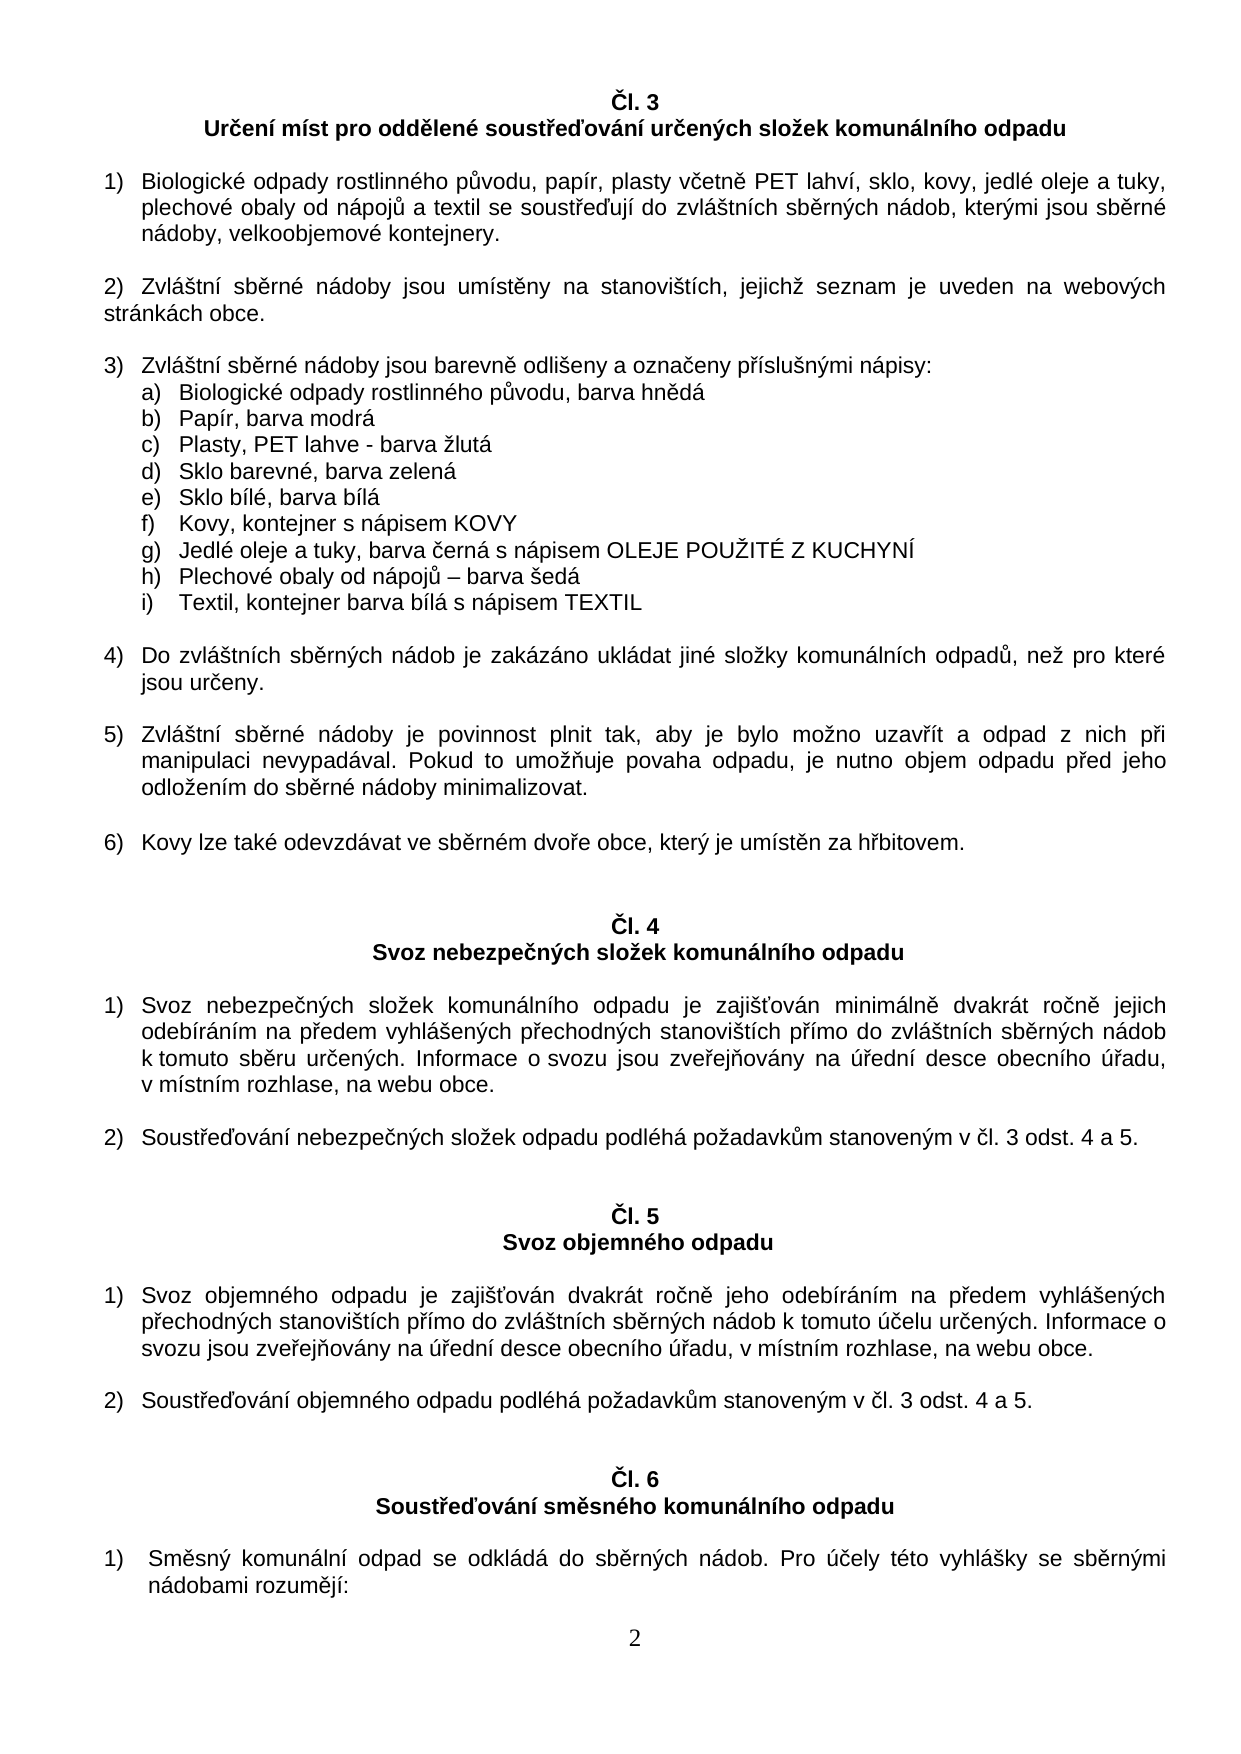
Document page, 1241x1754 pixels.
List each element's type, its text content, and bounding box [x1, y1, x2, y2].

text Svoz objemného odpadu [103, 1229, 1167, 1255]
list Sklo barevné, barva zelená [141, 458, 1167, 484]
list Jedlé oleje a tuky, barva černá s nápisem OLEJE POUŽITÉ Z KUCHYNÍ [141, 537, 1167, 563]
list Sklo bílé, barva bílá [141, 484, 1167, 510]
list Plechové obaly od nápojů – barva šedá [141, 563, 1167, 589]
list Soustřeďování nebezpečných složek odpadu podléhá požadavkům stanoveným v čl. 3 odst. 4 a 5. [103, 1124, 1167, 1150]
text Soustřeďování směsného komunálního odpadu [103, 1493, 1167, 1519]
list Do zvláštních sběrných nádob je zakázáno ukládat jiné složky komunálních odpadů, než pro které jsou určeny. [103, 642, 1167, 695]
list Papír, barva modrá [141, 405, 1167, 431]
text Čl. 3 [103, 89, 1167, 115]
list Biologické odpady rostlinného původu, papír, plasty včetně PET lahví, sklo, kovy, jedlé oleje a tuky, plechové obaly od nápojů a textil se soustřeďují do zvláštních sběrných nádob, kterými jsou sběrné nádoby, velkoobjemové kontejnery. [103, 168, 1167, 247]
list Zvláštní sběrné nádoby je povinnost plnit tak, aby je bylo možno uzavřít a odpad z nich při manipulaci nevypadával. Pokud to umožňuje povaha odpadu, je nutno objem odpadu před jeho odložením do sběrné nádoby minimalizovat. [103, 721, 1167, 800]
list Svoz nebezpečných složek komunálního odpadu je zajišťován minimálně dvakrát ročně jejich odebíráním na předem vyhlášených přechodných stanovištích přímo do zvláštních sběrných nádob k tomuto sběru určených. Informace o svozu jsou zveřejňovány na úřední desce obecního úřadu, v místním rozhlase, na webu obce. [103, 992, 1167, 1097]
list Svoz objemného odpadu je zajišťován dvakrát ročně jeho odebíráním na předem vyhlášených přechodných stanovištích přímo do zvláštních sběrných nádob k tomuto účelu určených. Informace o svozu jsou zveřejňovány na úřední desce obecního úřadu, v místním rozhlase, na webu obce. [103, 1282, 1167, 1361]
list Zvláštní sběrné nádoby jsou umístěny na stanovištích, jejichž seznam je uveden na webových stránkách obce. [103, 273, 1167, 326]
list Směsný komunální odpad se odkládá do sběrných nádob. Pro účely této vyhlášky se sběrnými nádobami rozumějí: [103, 1545, 1167, 1598]
list Zvláštní sběrné nádoby jsou barevně odlišeny a označeny příslušnými nápisy: [103, 352, 1167, 378]
text Čl. 6 [103, 1466, 1167, 1493]
list Kovy, kontejner s nápisem KOVY [141, 510, 1167, 537]
text Čl. 5 [103, 1203, 1167, 1229]
text Určení míst pro oddělené soustřeďování určených složek komunálního odpadu [103, 115, 1167, 141]
subtitle Svoz nebezpečných složek komunálního odpadu [103, 939, 1167, 966]
list Soustřeďování objemného odpadu podléhá požadavkům stanoveným v čl. 3 odst. 4 a 5. [103, 1387, 1167, 1413]
list Plasty, PET lahve - barva žlutá [141, 431, 1167, 458]
list Kovy lze také odevzdávat ve sběrném dvoře obce, který je umístěn za hřbitovem. [103, 829, 1167, 855]
list Biologické odpady rostlinného původu, barva hnědá [141, 378, 1167, 405]
list Textil, kontejner barva bílá s nápisem TEXTIL [141, 589, 1167, 616]
subtitle Čl. 4 [103, 913, 1167, 939]
